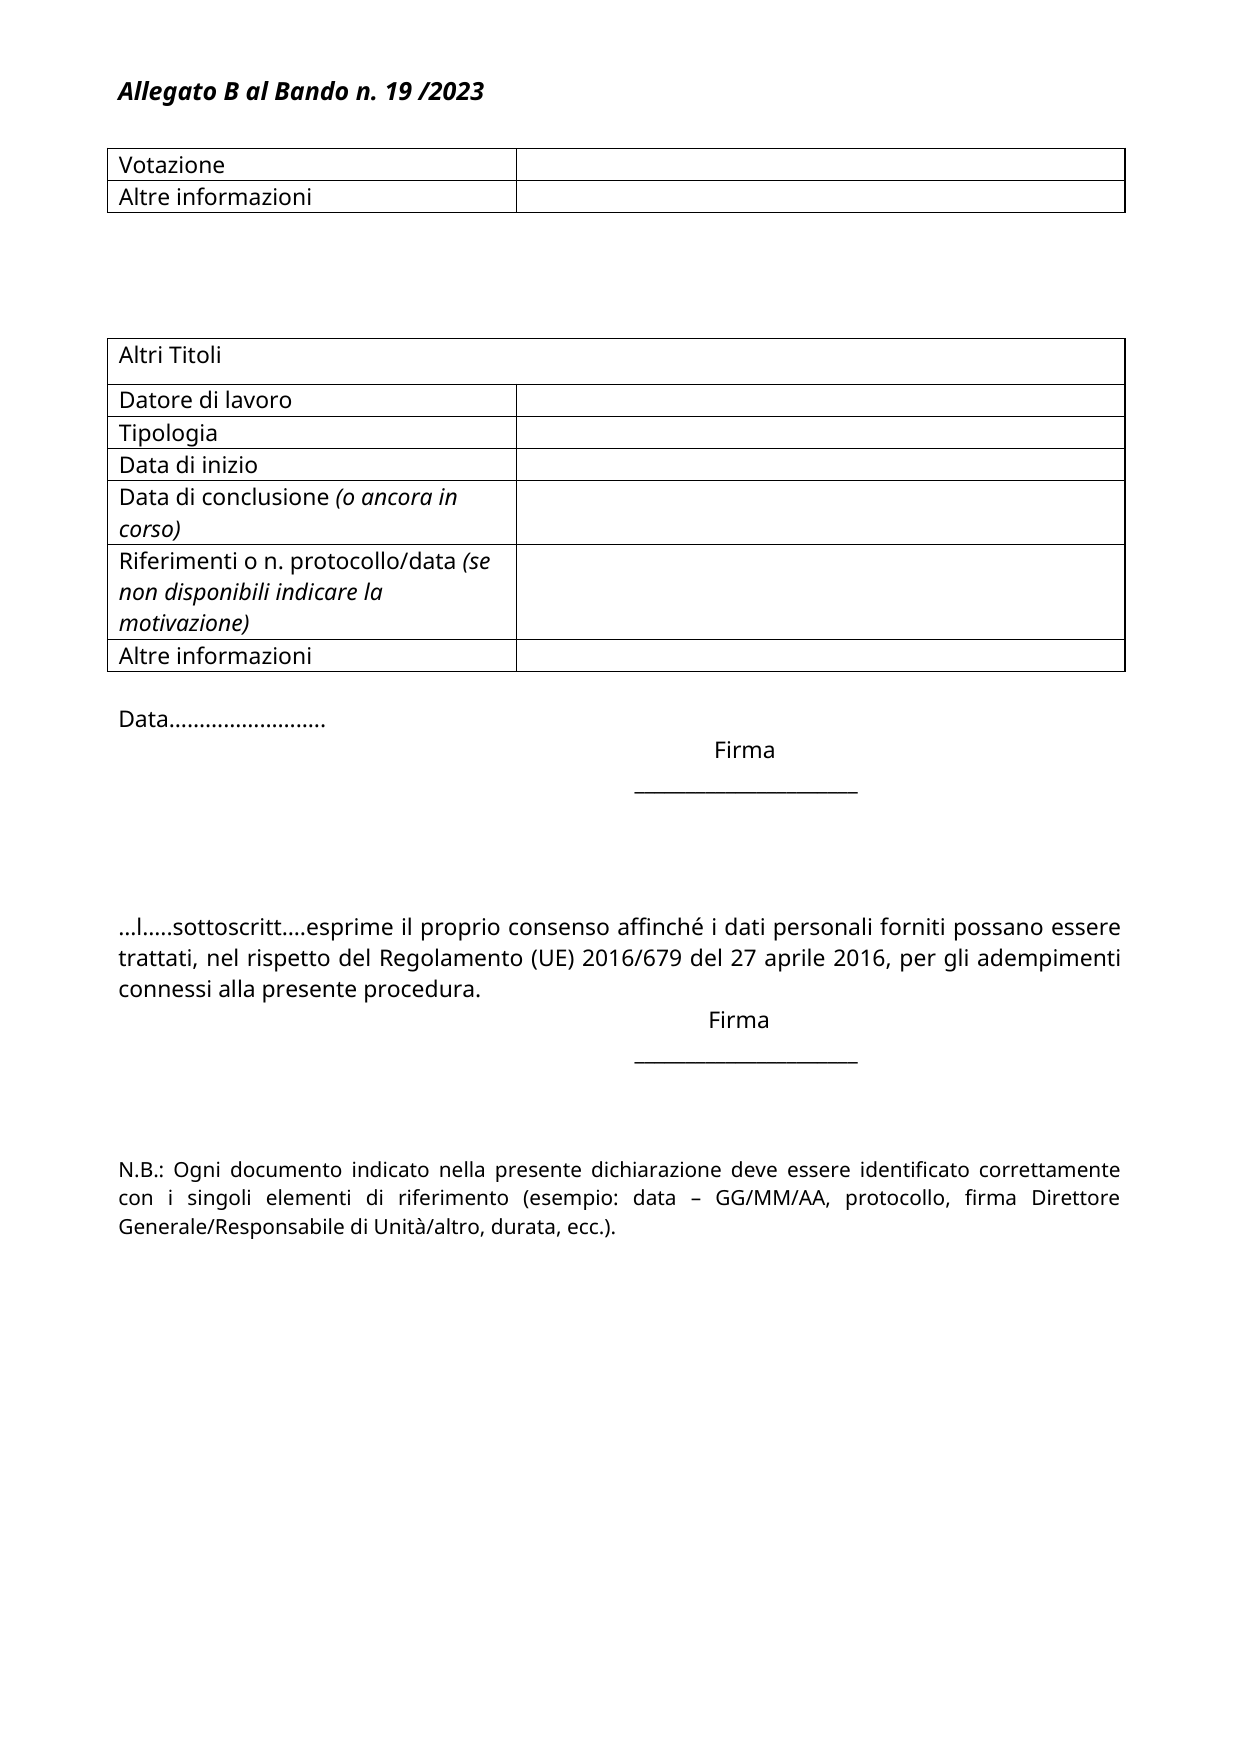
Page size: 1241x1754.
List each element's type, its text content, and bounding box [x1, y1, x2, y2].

table_cell Votazione [108, 149, 516, 180]
table_cell Altre informazioni [108, 640, 516, 671]
table_cell Altre informazioni [108, 181, 516, 212]
table_cell Data di inizio [108, 449, 516, 480]
table_cell [517, 149, 1124, 180]
table_cell [517, 417, 1124, 448]
table_cell [517, 181, 1124, 212]
table_cell [517, 449, 1124, 480]
table_cell [517, 545, 1124, 639]
table_header Altri Titoli [108, 339, 1124, 383]
table_cell [517, 385, 1124, 416]
text ______________________ [118, 766, 1122, 797]
table_cell Datore di lavoro [108, 385, 516, 416]
text Firma [634, 1004, 1122, 1036]
table_cell Data di conclusione (o ancora in corso) [108, 481, 516, 544]
text ______________________ [118, 1036, 1122, 1067]
table_cell Tipologia [108, 417, 516, 448]
text Firma [118, 734, 1122, 766]
text …l…..sottoscritt….esprime il proprio consenso affinché i dati personali forniti possano essere trattati, nel rispetto del Regolamento (UE) 2016/679 del 27 aprile 2016, per gli adempimenti connessi alla presente procedura. [118, 911, 1122, 1004]
table_cell [517, 640, 1124, 671]
table_cell Riferimenti o n. protocollo/data (se non disponibili indicare la motivazione) [108, 545, 516, 639]
text Data…………………….. [118, 703, 1122, 734]
table_cell [517, 481, 1124, 544]
text N.B.: Ogni documento indicato nella presente dichiarazione deve essere identificato correttamente con i singoli elementi di riferimento (esempio: data – GG/MM/AA, protocollo, firma Direttore Generale/Responsabile di Unità/altro, durata, ecc.). [118, 1155, 1122, 1240]
